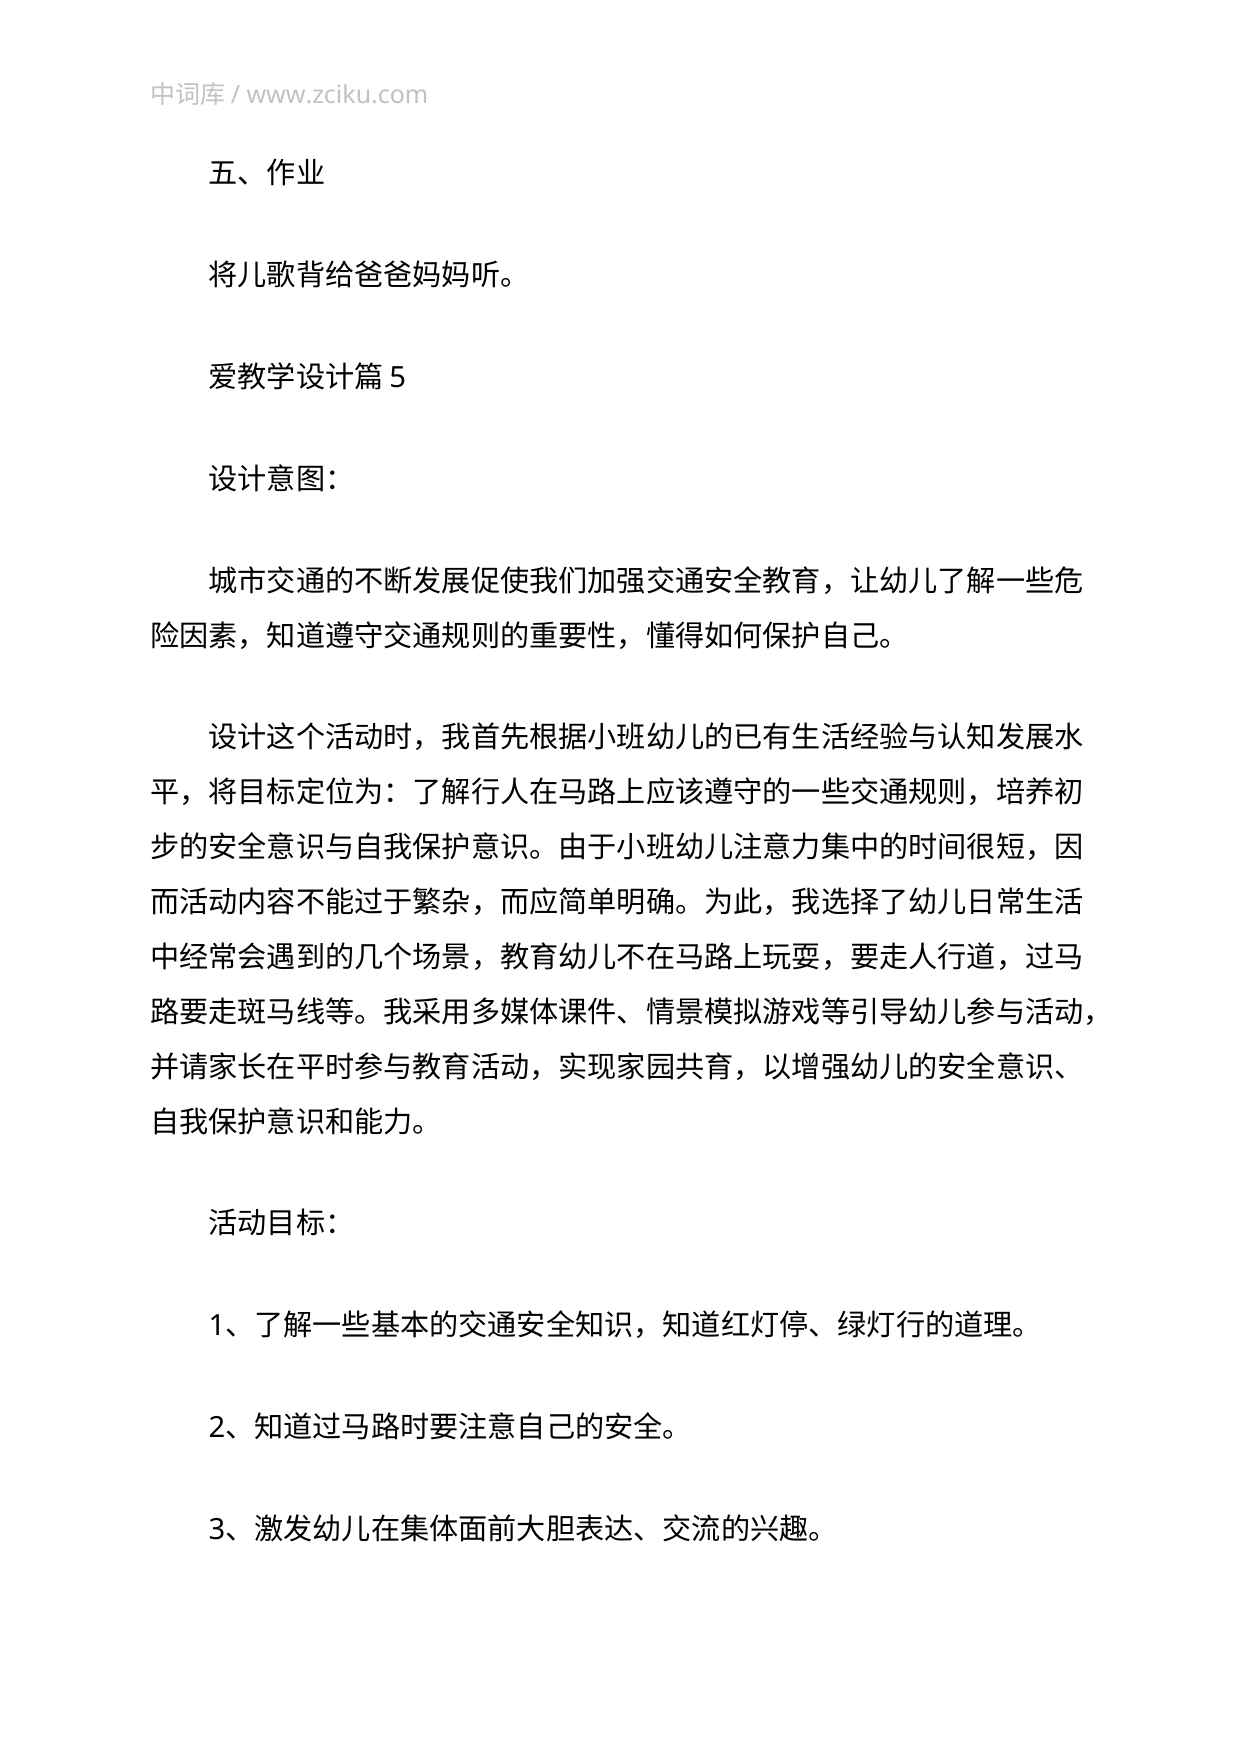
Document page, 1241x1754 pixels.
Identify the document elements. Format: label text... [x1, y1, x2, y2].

text 爱教学设计篇5 [150, 353, 1090, 396]
text 设计意图： [150, 456, 1090, 498]
text 活动目标： [150, 1200, 1090, 1242]
text 五、作业 [150, 150, 1090, 192]
text 3、激发幼儿在集体面前大胆表达、交流的兴趣。 [150, 1506, 1090, 1548]
text 设计这个活动时，我首先根据小班幼儿的已有生活经验与认知发展水平，将目标定位为：了解行人在马路上应该遵守的一些交通规则，培养初步的安全意识与自我保护意识。由于小班幼儿注意力集中的时间很短，因而活动内容不能过于繁杂，而应简单明确。为此，我选择了幼儿日常生活中经常会遇到的几个场景，教育幼儿不在马路上玩耍，要走人行道，过马路要走斑马线等。我采用多媒体课件、情景模拟游戏等引导幼儿参与活动，并请家长在平时参与教育活动，实现家园共育，以增强幼儿的安全意识、自我保护意识和能力。 [150, 714, 1090, 1141]
text 城市交通的不断发展促使我们加强交通安全教育，让幼儿了解一些危险因素，知道遵守交通规则的重要性，懂得如何保护自己。 [150, 557, 1090, 654]
text 将儿歌背给爸爸妈妈听。 [150, 252, 1090, 294]
text 2、知道过马路时要注意自己的安全。 [150, 1404, 1090, 1446]
text 1、了解一些基本的交通安全知识，知道红灯停、绿灯行的道理。 [150, 1302, 1090, 1344]
